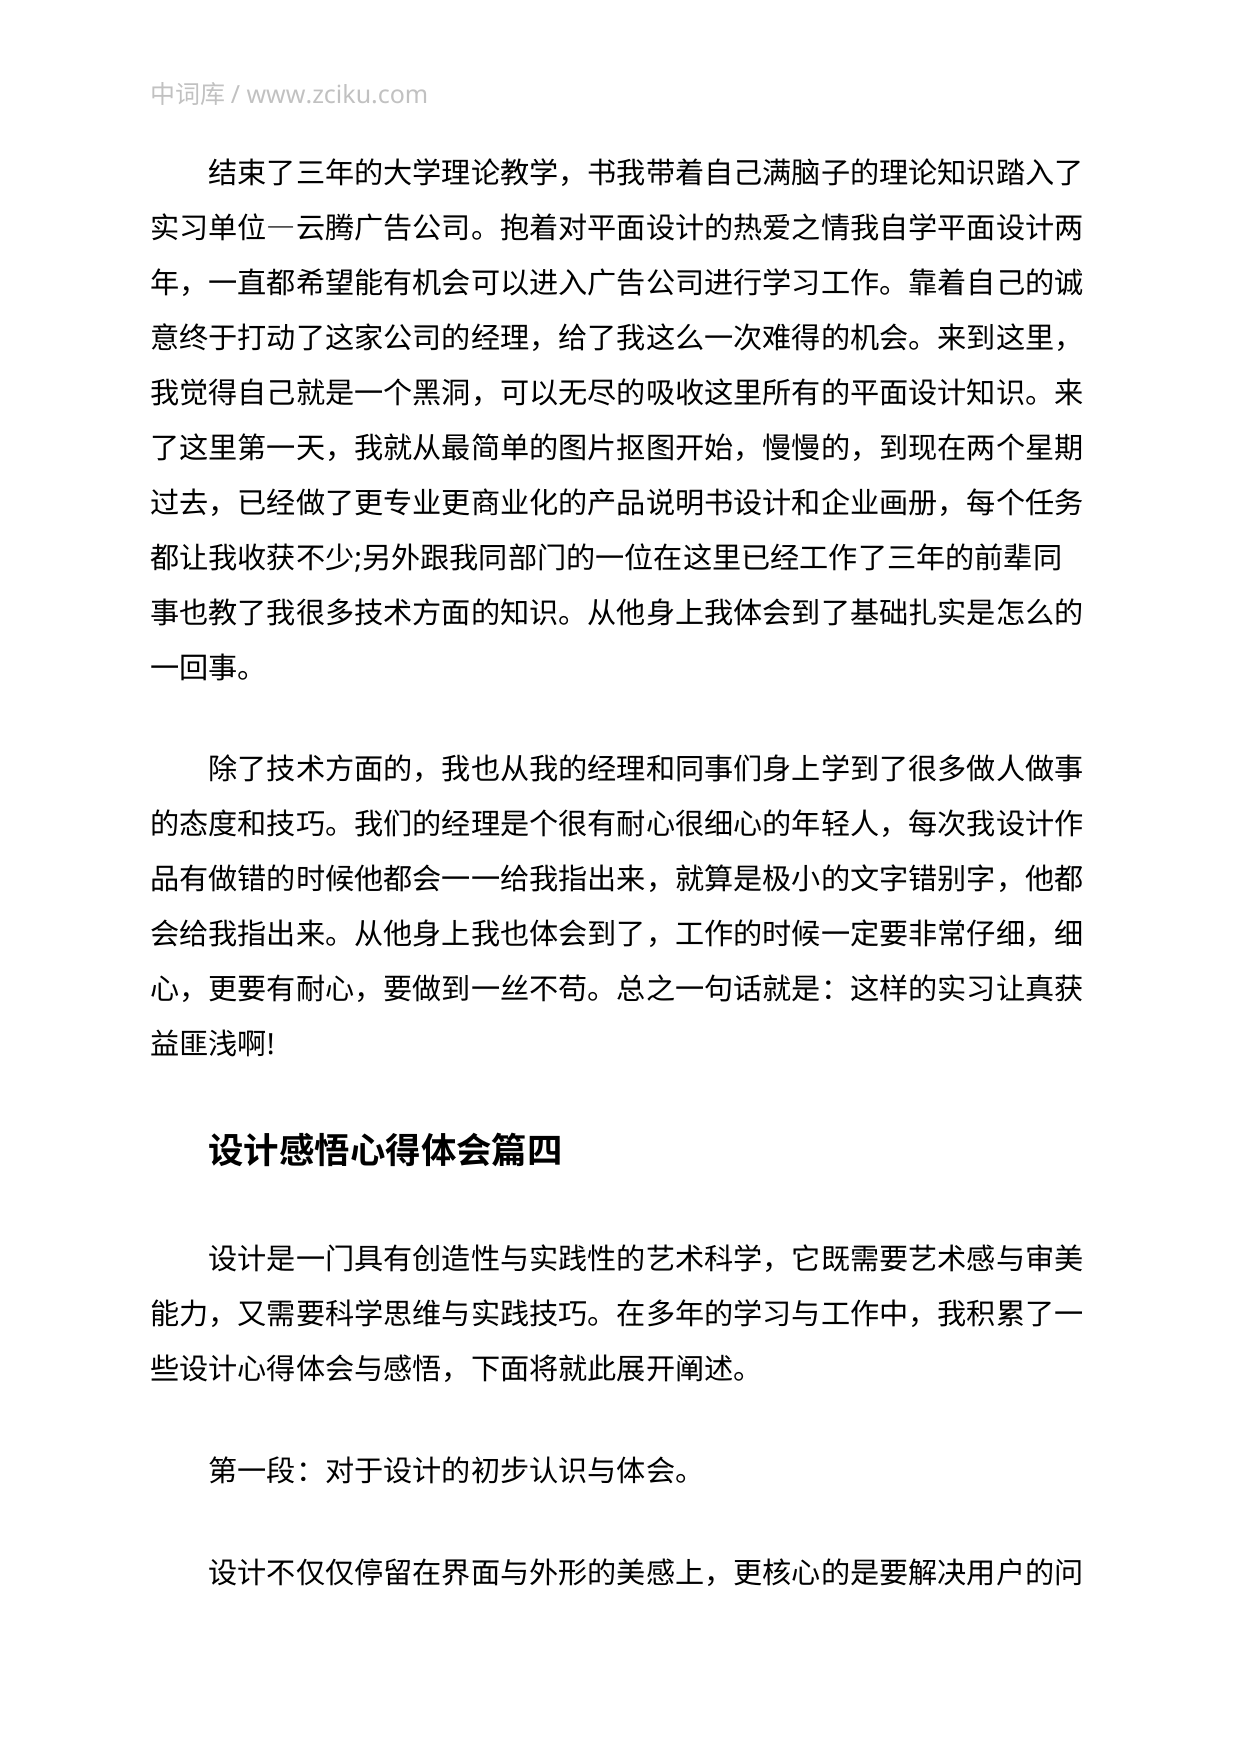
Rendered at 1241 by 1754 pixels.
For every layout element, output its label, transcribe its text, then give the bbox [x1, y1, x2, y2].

text 设计是一门具有创造性与实践性的艺术科学，它既需要艺术感与审美能力，又需要科学思维与实践技巧。在多年的学习与工作中，我积累了一些设计心得体会与感悟，下面将就此展开阐述。 [150, 1236, 1090, 1388]
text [150, 1549, 1090, 1591]
text 第一段：对于设计的初步认识与体会。 [150, 1447, 1090, 1490]
text 设计感悟心得体会篇四 [150, 1122, 1090, 1174]
text 结束了三年的大学理论教学，书我带着自己满脑子的理论知识踏入了实习单位—云腾广告公司。抱着对平面设计的热爱之情我自学平面设计两年，一直都希望能有机会可以进入广告公司进行学习工作。靠着自己的诚意终于打动了这家公司的经理，给了我这么一次难得的机会。来到这里，我觉得自己就是一个黑洞，可以无尽的吸收这里所有的平面设计知识。来了这里第一天，我就从最简单的图片抠图开始，慢慢的，到现在两个星期过去，已经做了更专业更商业化的产品说明书设计和企业画册，每个任务都让我收获不少;另外跟我同部门的一位在这里已经工作了三年的前辈同事也教了我很多技术方面的知识。从他身上我体会到了基础扎实是怎么的一回事。 [150, 150, 1090, 686]
text 除了技术方面的，我也从我的经理和同事们身上学到了很多做人做事的态度和技巧。我们的经理是个很有耐心很细心的年轻人，每次我设计作品有做错的时候他都会一一给我指出来，就算是极小的文字错别字，他都会给我指出来。从他身上我也体会到了，工作的时候一定要非常仔细，细心，更要有耐心，要做到一丝不苟。总之一句话就是：这样的实习让真获益匪浅啊! [150, 746, 1090, 1063]
